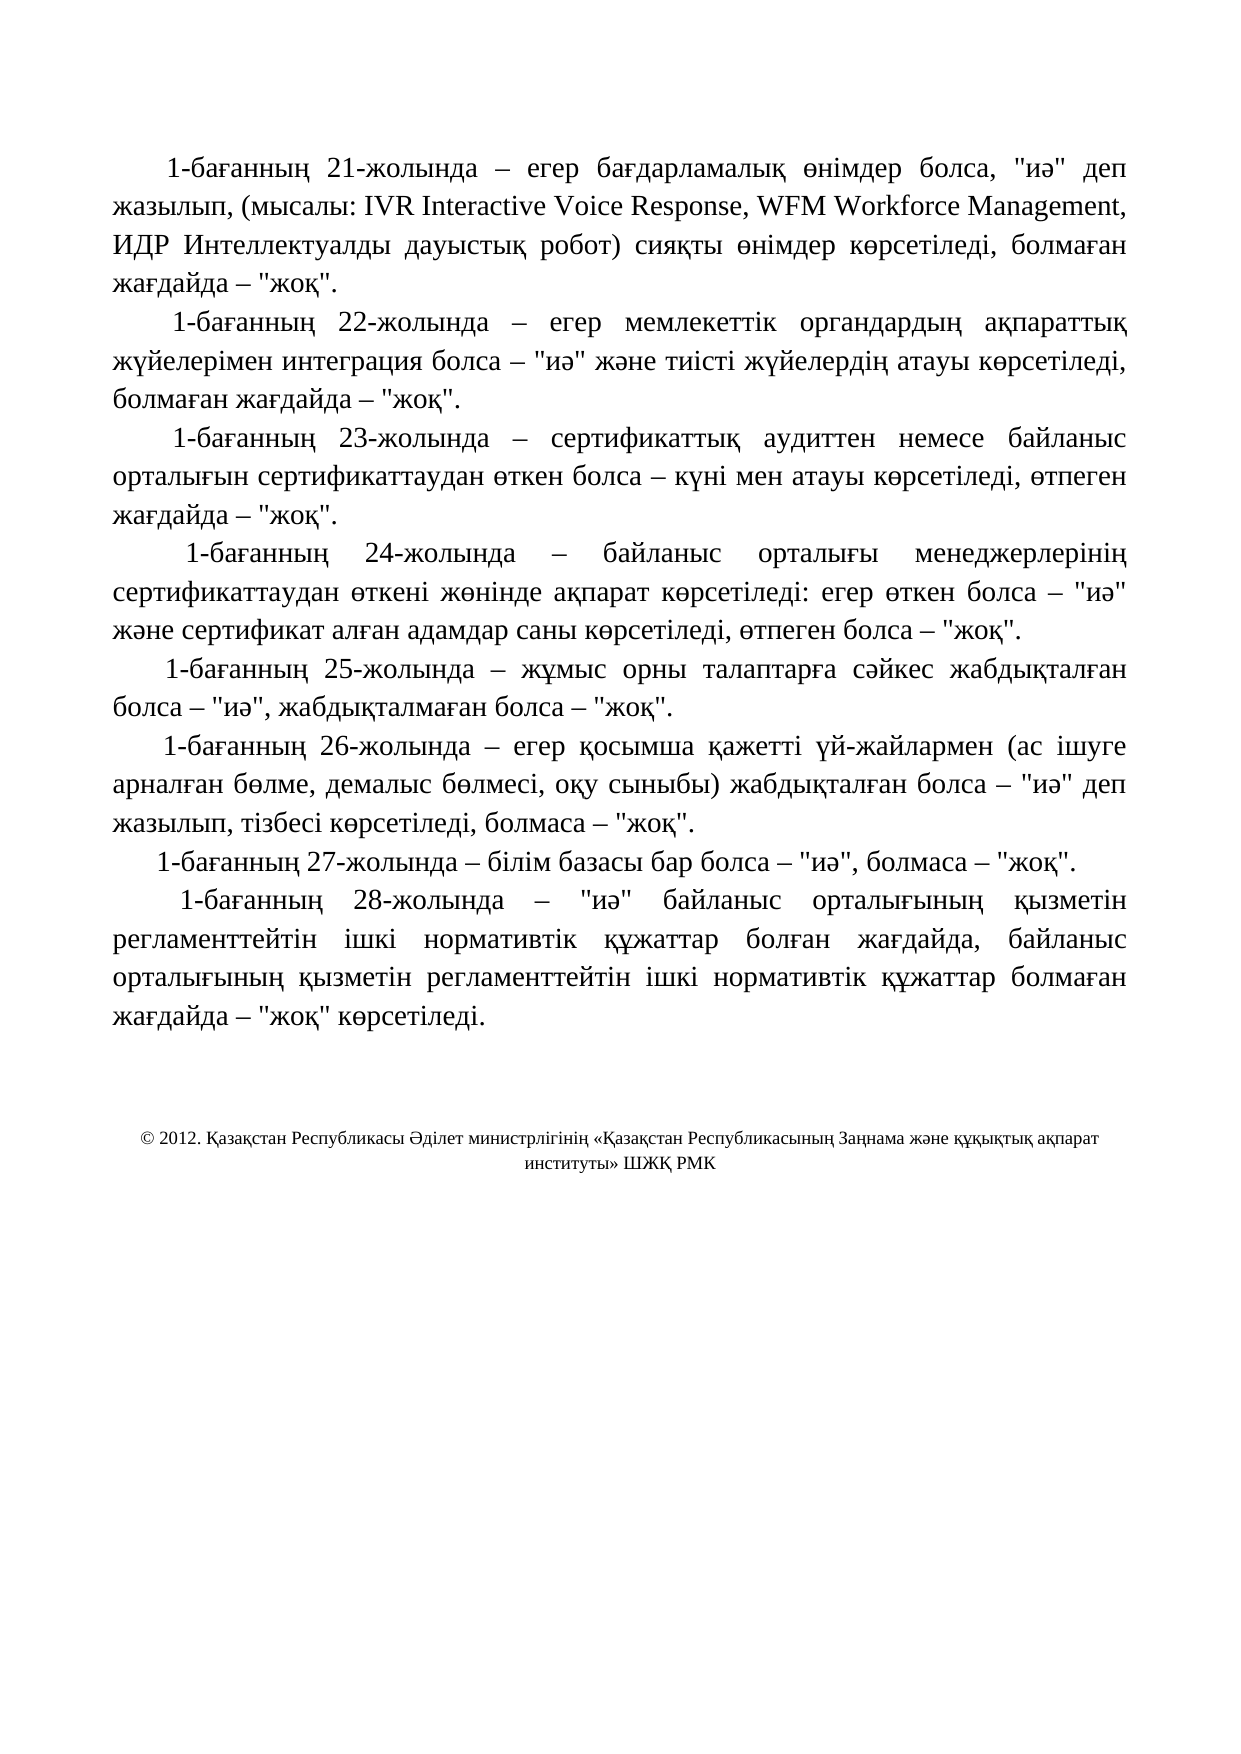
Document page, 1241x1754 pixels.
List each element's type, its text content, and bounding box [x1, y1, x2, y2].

text 1-бағанның 24-жолында – байланыс орталығы менеджерлерінің сертификаттаудан өткені жөнінде ақпарат көрсетіледі: егер өткен болса – "иә" және сертификат алған адамдар саны көрсетіледі, өтпеген болса – "жоқ". [112, 535, 1128, 646]
text 1-бағанның 27-жолында – білім базасы бар болса – "иә", болмаса – "жоқ". [112, 844, 1128, 877]
text © 2012. Қазақстан Республикасы Әділет министрлігінің «Қазақстан Республикасының Заңнама және құқықтық ақпарат институты» ШЖҚ РМК [112, 1127, 1128, 1173]
text 1-бағанның 23-жолында – сертификаттық аудиттен немесе байланыс орталығын сертификаттаудан өткен болса – күні мен атауы көрсетіледі, өтпеген жағдайда – "жоқ". [112, 420, 1128, 530]
text 1-бағанның 26-жолында – егер қосымша қажетті үй-жайлармен (ас ішуге арналған бөлме, демалыс бөлмесі, оқу сыныбы) жабдықталған болса – "иә" деп жазылып, тізбесі көрсетіледі, болмаса – "жоқ". [112, 728, 1128, 839]
text 1-бағанның 21-жолында – егер бағдарламалық өнімдер болса, "иә" деп жазылып, (мысалы: IVR Interactive Voice Response, WFM Workforce Management, ИДР Интеллектуалды дауыстық робот) сияқты өнімдер көрсетіледі, болмаған жағдайда – "жоқ". [112, 150, 1128, 299]
text 1-бағанның 22-жолында – егер мемлекеттік органдардың ақпараттық жүйелерімен интеграция болса – "иә" және тиісті жүйелердің атауы көрсетіледі, болмаған жағдайда – "жоқ". [112, 304, 1128, 415]
text 1-бағанның 28-жолында – "иә" байланыс орталығының қызметін регламенттейтін ішкі нормативтік құжаттар болған жағдайда, байланыс орталығының қызметін регламенттейтін ішкі нормативтік құжаттар болмаған жағдайда – "жоқ" көрсетіледі. [112, 882, 1128, 1031]
text 1-бағанның 25-жолында – жұмыс орны талаптарға сәйкес жабдықталған болса – "иә", жабдықталмаған болса – "жоқ". [112, 651, 1128, 723]
